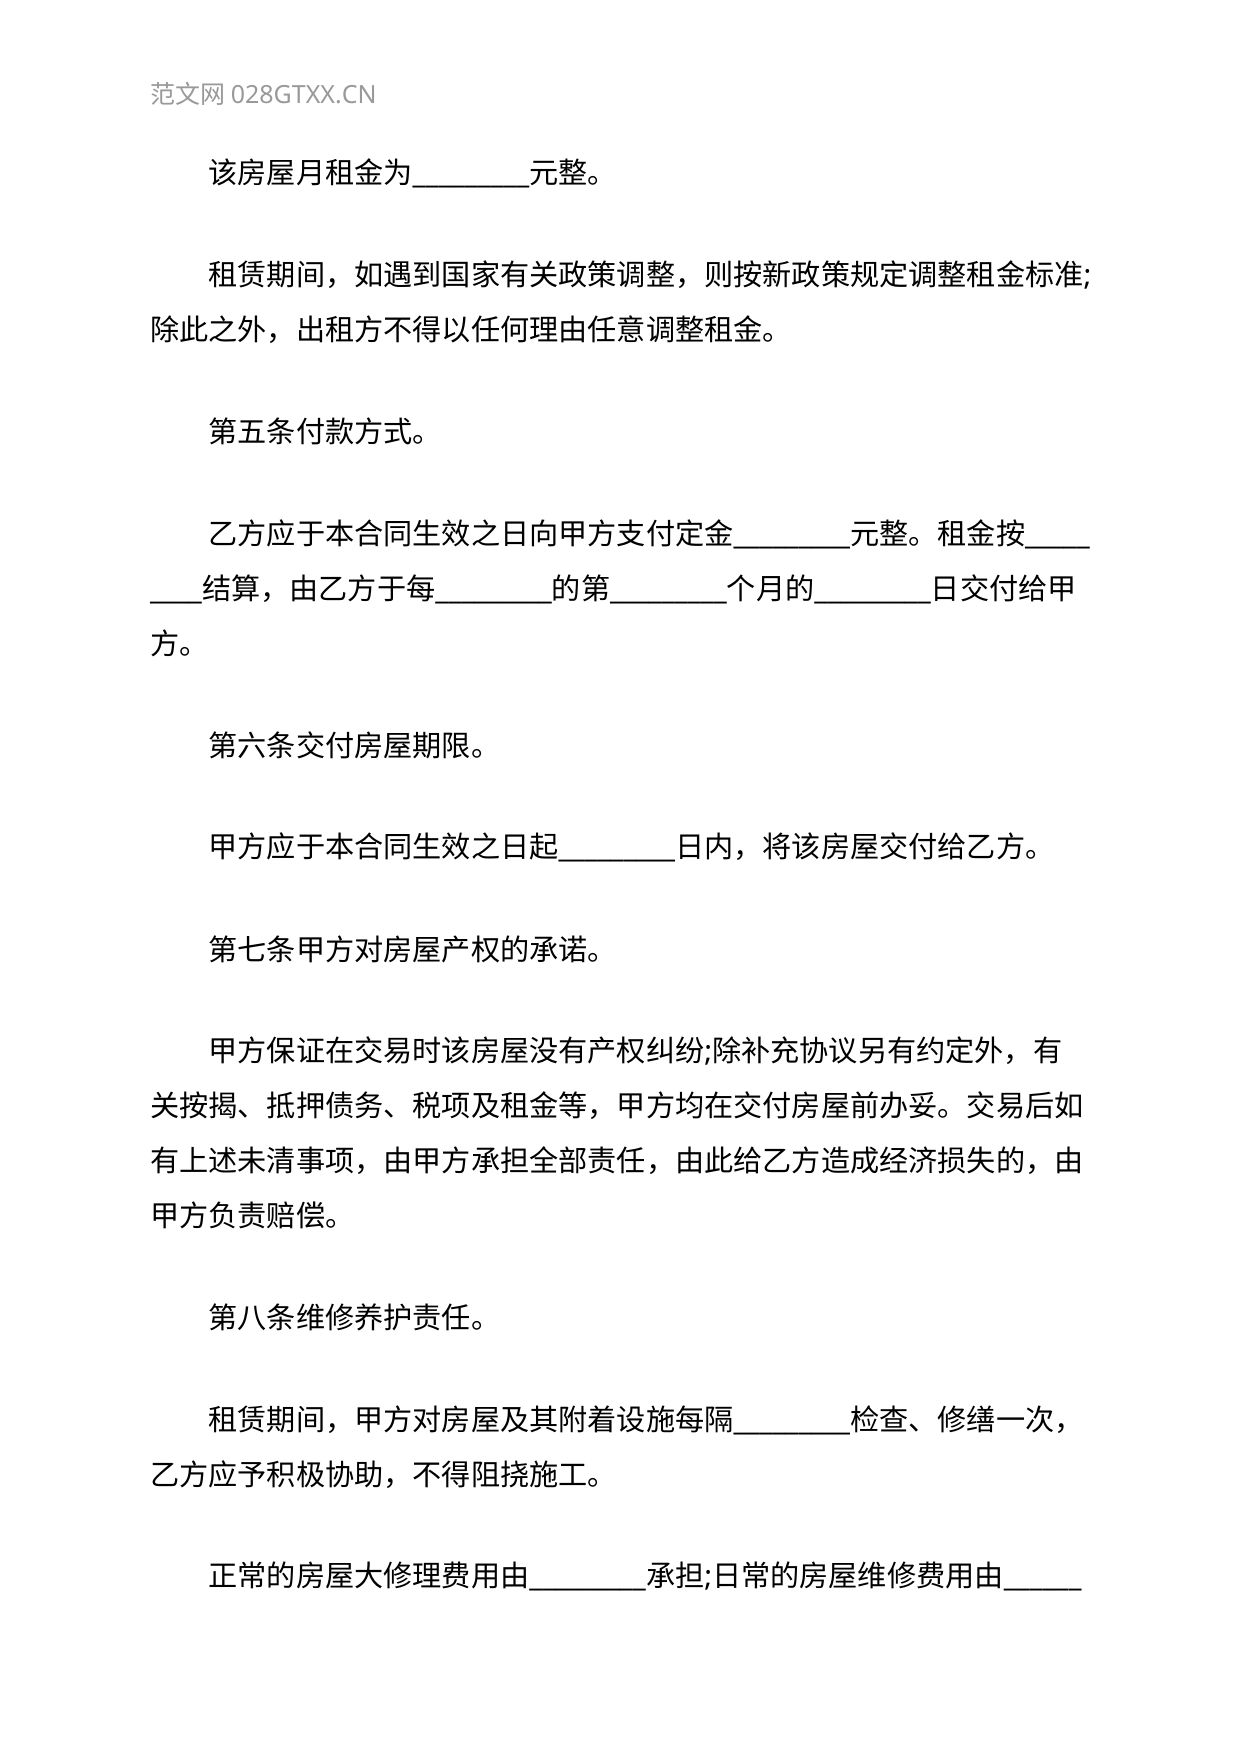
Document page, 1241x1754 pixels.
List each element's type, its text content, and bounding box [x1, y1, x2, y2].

text 第五条付款方式。 [150, 409, 1090, 451]
text 甲方应于本合同生效之日起_________日内，将该房屋交付给乙方。 [150, 824, 1090, 866]
text 该房屋月租金为_________元整。 [150, 150, 1090, 192]
text 甲方保证在交易时该房屋没有产权纠纷;除补充协议另有约定外，有关按揭、抵押债务、税项及租金等，甲方均在交付房屋前办妥。交易后如有上述未清事项，由甲方承担全部责任，由此给乙方造成经济损失的，由甲方负责赔偿。 [150, 1028, 1090, 1235]
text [150, 1553, 1090, 1595]
text 第八条维修养护责任。 [150, 1294, 1090, 1337]
text 第六条交付房屋期限。 [150, 722, 1090, 764]
text 第七条甲方对房屋产权的承诺。 [150, 926, 1090, 968]
text 租赁期间，甲方对房屋及其附着设施每隔_________检查、修缮一次，乙方应予积极协助，不得阻挠施工。 [150, 1396, 1090, 1493]
text 租赁期间，如遇到国家有关政策调整，则按新政策规定调整租金标准;除此之外，出租方不得以任何理由任意调整租金。 [150, 252, 1090, 349]
text 乙方应于本合同生效之日向甲方支付定金_________元整。租金按_________结算，由乙方于每_________的第_________个月的_________日交付给甲方。 [150, 511, 1090, 663]
